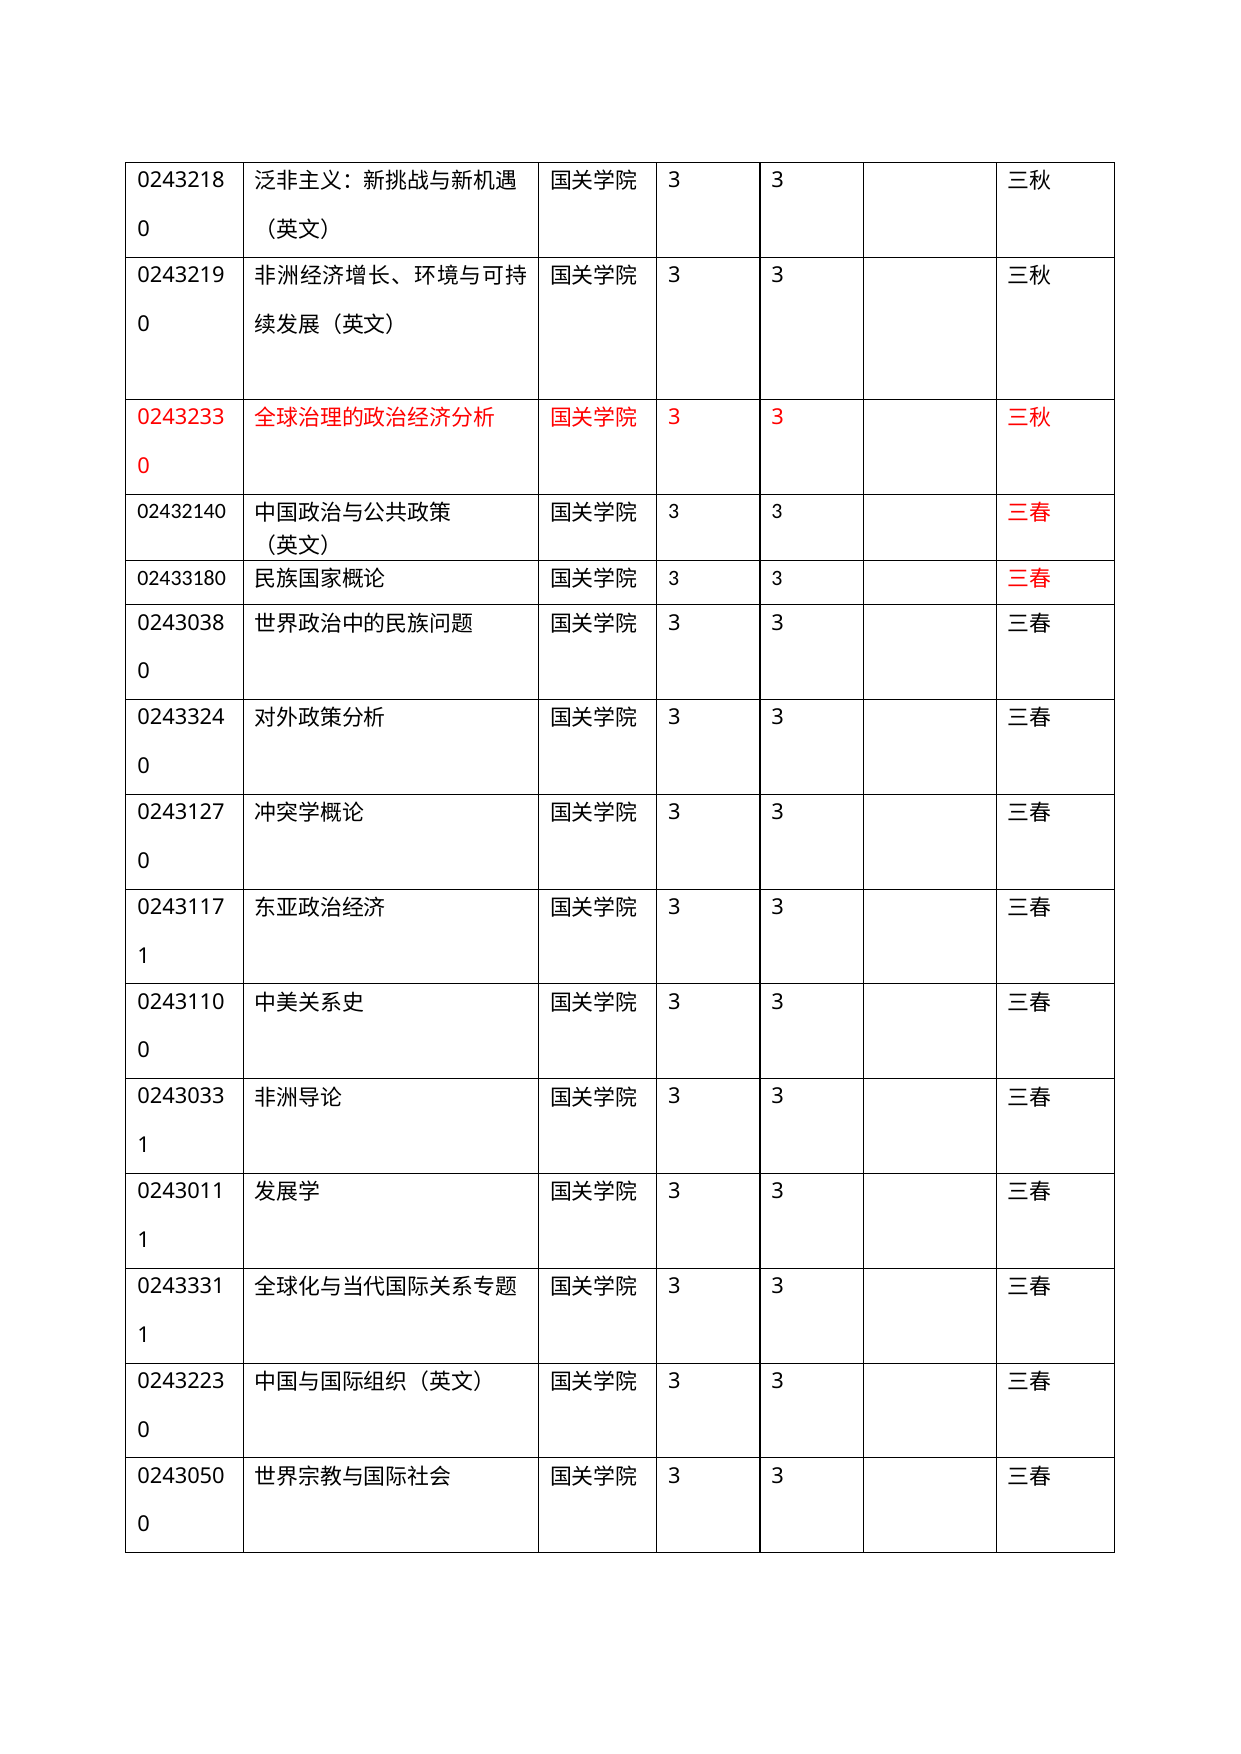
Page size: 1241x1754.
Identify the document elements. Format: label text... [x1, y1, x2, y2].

table_cell 02433240 [126, 700, 243, 794]
table_cell 中美关系史 [244, 984, 538, 1078]
table_cell [864, 1079, 996, 1173]
table_cell [864, 1364, 996, 1457]
table_cell 三春 [997, 605, 1114, 699]
table_cell [864, 1269, 996, 1362]
table_cell 发展学 [244, 1174, 538, 1268]
table_cell 02432140 [126, 495, 243, 560]
table_cell [864, 700, 996, 794]
table_cell 3 [657, 561, 759, 604]
table_cell 三秋 [997, 258, 1114, 399]
table_cell 国关学院 [539, 495, 656, 560]
table_cell 3 [657, 163, 759, 257]
table_cell 中国政治与公共政策 （英文） [244, 495, 538, 560]
table_cell [864, 258, 996, 399]
table_cell [864, 1458, 996, 1552]
table_cell 3 [761, 1079, 863, 1173]
table_cell 3 [761, 984, 863, 1078]
table_cell 02430500 [126, 1458, 243, 1552]
table_cell 冲突学概论 [244, 795, 538, 888]
table_cell 02433311 [126, 1269, 243, 1362]
table_cell 3 [657, 700, 759, 794]
table_cell 3 [761, 561, 863, 604]
table_cell [864, 400, 996, 494]
table_cell 3 [657, 495, 759, 560]
table_cell 3 [657, 795, 759, 888]
table_cell 国关学院 [539, 163, 656, 257]
table_cell 3 [761, 1364, 863, 1457]
table_cell 三秋 [997, 400, 1114, 494]
table_cell 3 [657, 1364, 759, 1457]
table_cell 02431100 [126, 984, 243, 1078]
table_cell 3 [657, 400, 759, 494]
table_cell 3 [761, 890, 863, 983]
table_cell 3 [761, 1458, 863, 1552]
table_cell 东亚政治经济 [244, 890, 538, 983]
table_cell 3 [761, 605, 863, 699]
table_cell [864, 890, 996, 983]
table_cell 国关学院 [539, 561, 656, 604]
table_cell 三春 [997, 1079, 1114, 1173]
table_cell 国关学院 [539, 1458, 656, 1552]
table_cell 国关学院 [539, 890, 656, 983]
table_cell 02432190 [126, 258, 243, 399]
table_cell 3 [761, 400, 863, 494]
table_cell 国关学院 [539, 795, 656, 888]
table_cell 02432180 [126, 163, 243, 257]
table_cell 世界宗教与国际社会 [244, 1458, 538, 1552]
table_cell 非洲导论 [244, 1079, 538, 1173]
table_cell 3 [761, 258, 863, 399]
table_cell 02431171 [126, 890, 243, 983]
table_cell 3 [657, 1269, 759, 1362]
table_cell 国关学院 [539, 1174, 656, 1268]
table_cell 3 [761, 495, 863, 560]
table_cell 三秋 [997, 163, 1114, 257]
table_cell 三春 [997, 890, 1114, 983]
table_cell 3 [761, 1174, 863, 1268]
table_cell 三春 [997, 495, 1114, 560]
table_cell 国关学院 [539, 1079, 656, 1173]
table_cell 中国与国际组织（英文） [244, 1364, 538, 1457]
table_cell 国关学院 [539, 984, 656, 1078]
table_cell [864, 1174, 996, 1268]
table_cell 国关学院 [539, 1269, 656, 1362]
table_cell 02433180 [126, 561, 243, 604]
table_cell 国关学院 [539, 1364, 656, 1457]
table_cell 02432230 [126, 1364, 243, 1457]
table_cell 3 [657, 258, 759, 399]
table_cell [864, 163, 996, 257]
table_cell [864, 795, 996, 888]
table_cell [864, 984, 996, 1078]
table_cell 全球治理的政治经济分析 [244, 400, 538, 494]
table_cell 全球化与当代国际关系专题 [244, 1269, 538, 1362]
table_cell 三春 [997, 561, 1114, 604]
table_cell 世界政治中的民族问题 [244, 605, 538, 699]
table_cell 3 [761, 1269, 863, 1362]
table_cell 3 [761, 700, 863, 794]
table_cell 02430331 [126, 1079, 243, 1173]
table_cell 3 [761, 795, 863, 888]
table_cell 3 [761, 163, 863, 257]
table_cell 三春 [997, 1174, 1114, 1268]
table_cell [864, 495, 996, 560]
table_cell [864, 561, 996, 604]
table_cell [864, 605, 996, 699]
table_cell 三春 [997, 1364, 1114, 1457]
table_cell 三春 [997, 1269, 1114, 1362]
table_cell 02430111 [126, 1174, 243, 1268]
table_cell 对外政策分析 [244, 700, 538, 794]
table_cell 国关学院 [539, 605, 656, 699]
table_cell 3 [657, 605, 759, 699]
table_cell 02432330 [126, 400, 243, 494]
table_cell 02430380 [126, 605, 243, 699]
table_cell 非洲经济增长、环境与可持续发展（英文） [244, 258, 538, 399]
table_cell 3 [657, 1458, 759, 1552]
table_cell 国关学院 [539, 400, 656, 494]
table_cell 三春 [997, 984, 1114, 1078]
table_cell 泛非主义：新挑战与新机遇 （英文） [244, 163, 538, 257]
table_cell 国关学院 [539, 700, 656, 794]
table_cell 3 [657, 984, 759, 1078]
table_cell 3 [657, 1174, 759, 1268]
table_cell 3 [657, 1079, 759, 1173]
table_cell 民族国家概论 [244, 561, 538, 604]
table_cell 三春 [997, 795, 1114, 888]
table_cell 3 [657, 890, 759, 983]
table_cell 国关学院 [539, 258, 656, 399]
table_cell 三春 [997, 700, 1114, 794]
table_cell 02431270 [126, 795, 243, 888]
table_cell 三春 [997, 1458, 1114, 1552]
